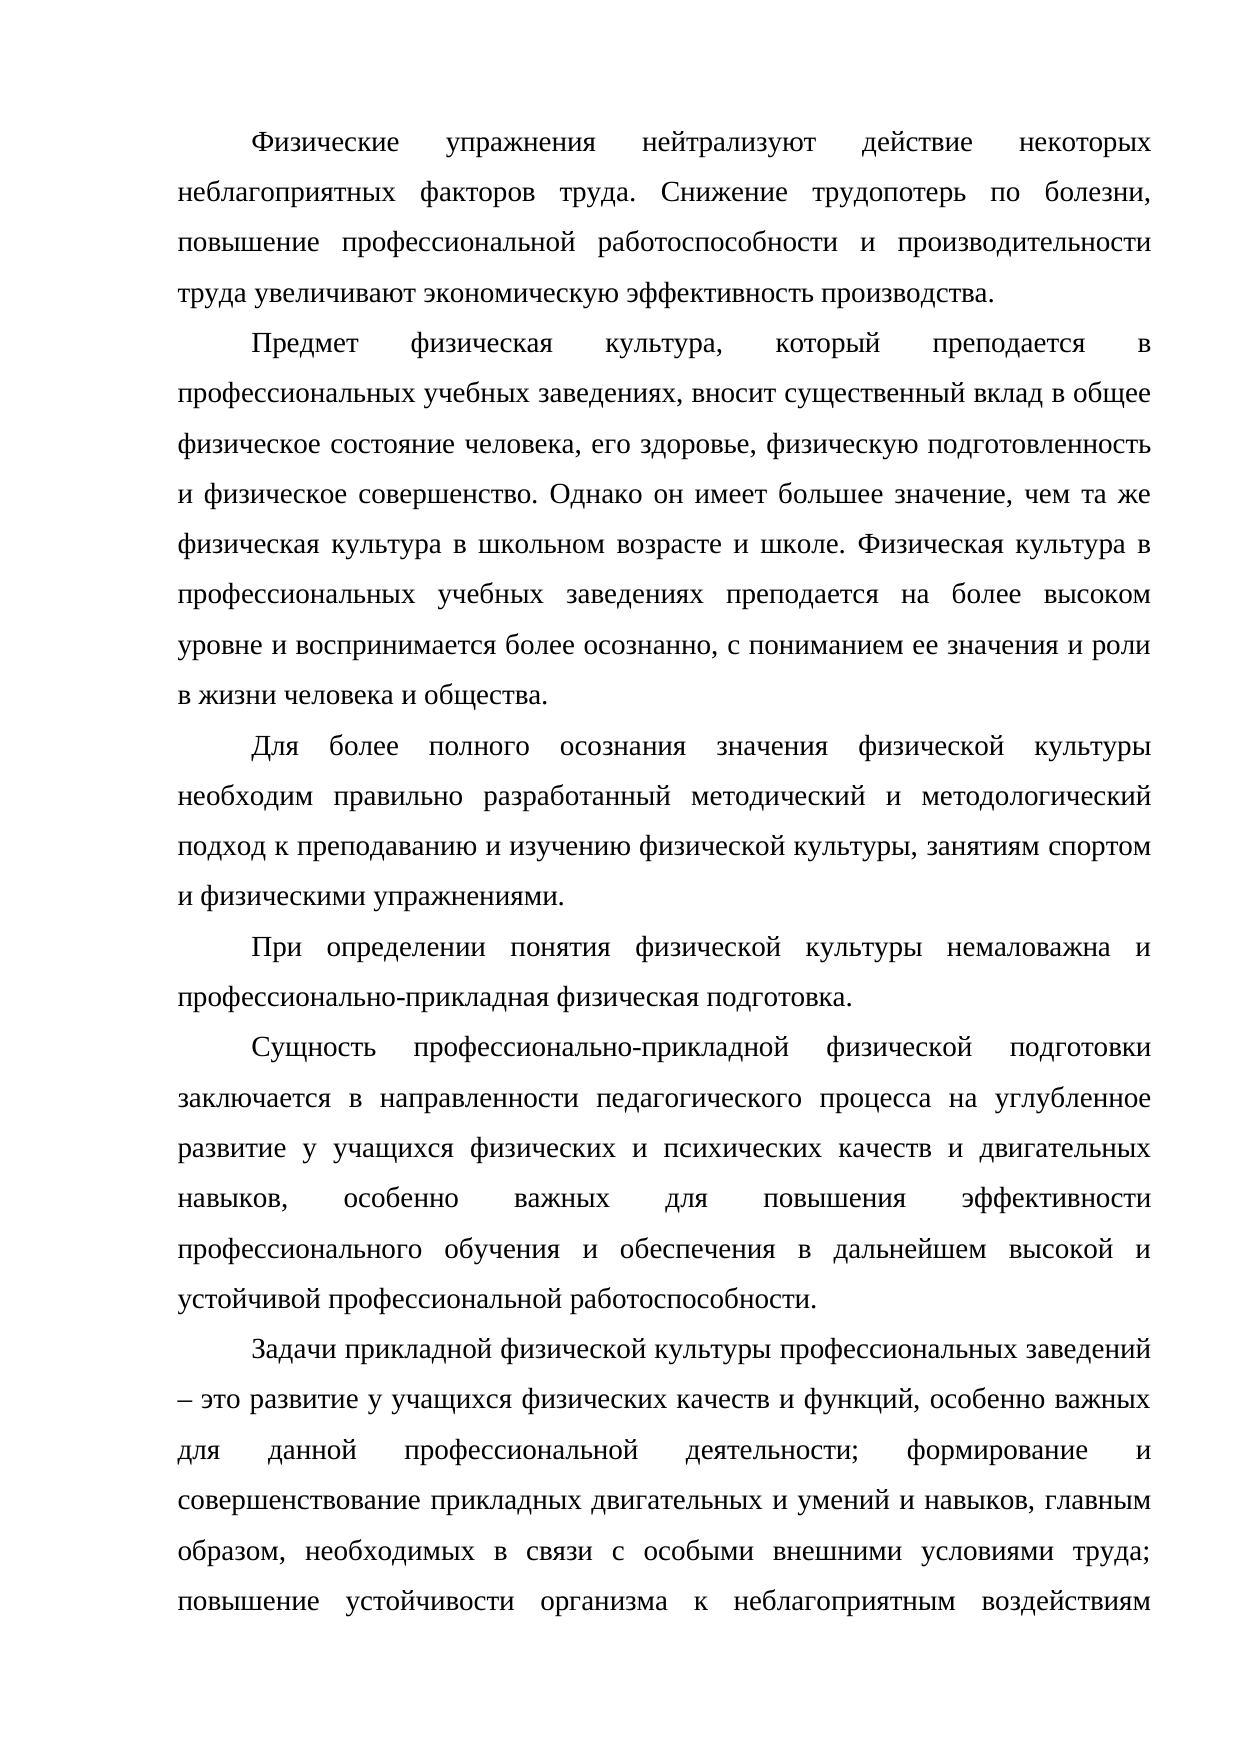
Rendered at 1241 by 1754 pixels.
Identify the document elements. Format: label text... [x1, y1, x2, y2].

text При определении понятия физической культуры немаловажна и профессионально-прикладная физическая подготовка. [177, 929, 1152, 1013]
text Физические упражнения нейтрализуют действие некоторых неблагоприятных факторов труда. Снижение трудопотерь по болезни, повышение профессиональной работоспособности и производительности труда увеличивают экономическую эффективность производства. [177, 124, 1152, 308]
text Предмет физическая культура, который преподается в профессиональных учебных заведениях, вносит существенный вклад в общее физическое состояние человека, его здоровье, физическую подготовленность и физическое совершенство. Однако он имеет большее значение, чем та же физическая культура в школьном возрасте и школе. Физическая культура в профессиональных учебных заведениях преподается на более высоком уровне и воспринимается более осознанно, с пониманием ее значения и роли в жизни человека и общества. [177, 325, 1152, 711]
text Для более полного осознания значения физической культуры необходим правильно разработанный методический и методологический подход к преподаванию и изучению физической культуры, занятиям спортом и физическими упражнениями. [177, 728, 1152, 912]
text Сущность профессионально-прикладной физической подготовки заключается в направленности педагогического процесса на углубленное развитие у учащихся физических и психических качеств и двигательных навыков, особенно важных для повышения эффективности профессионального обучения и обеспечения в дальнейшем высокой и устойчивой профессиональной работоспособности. [177, 1030, 1152, 1315]
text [177, 1332, 1152, 1617]
